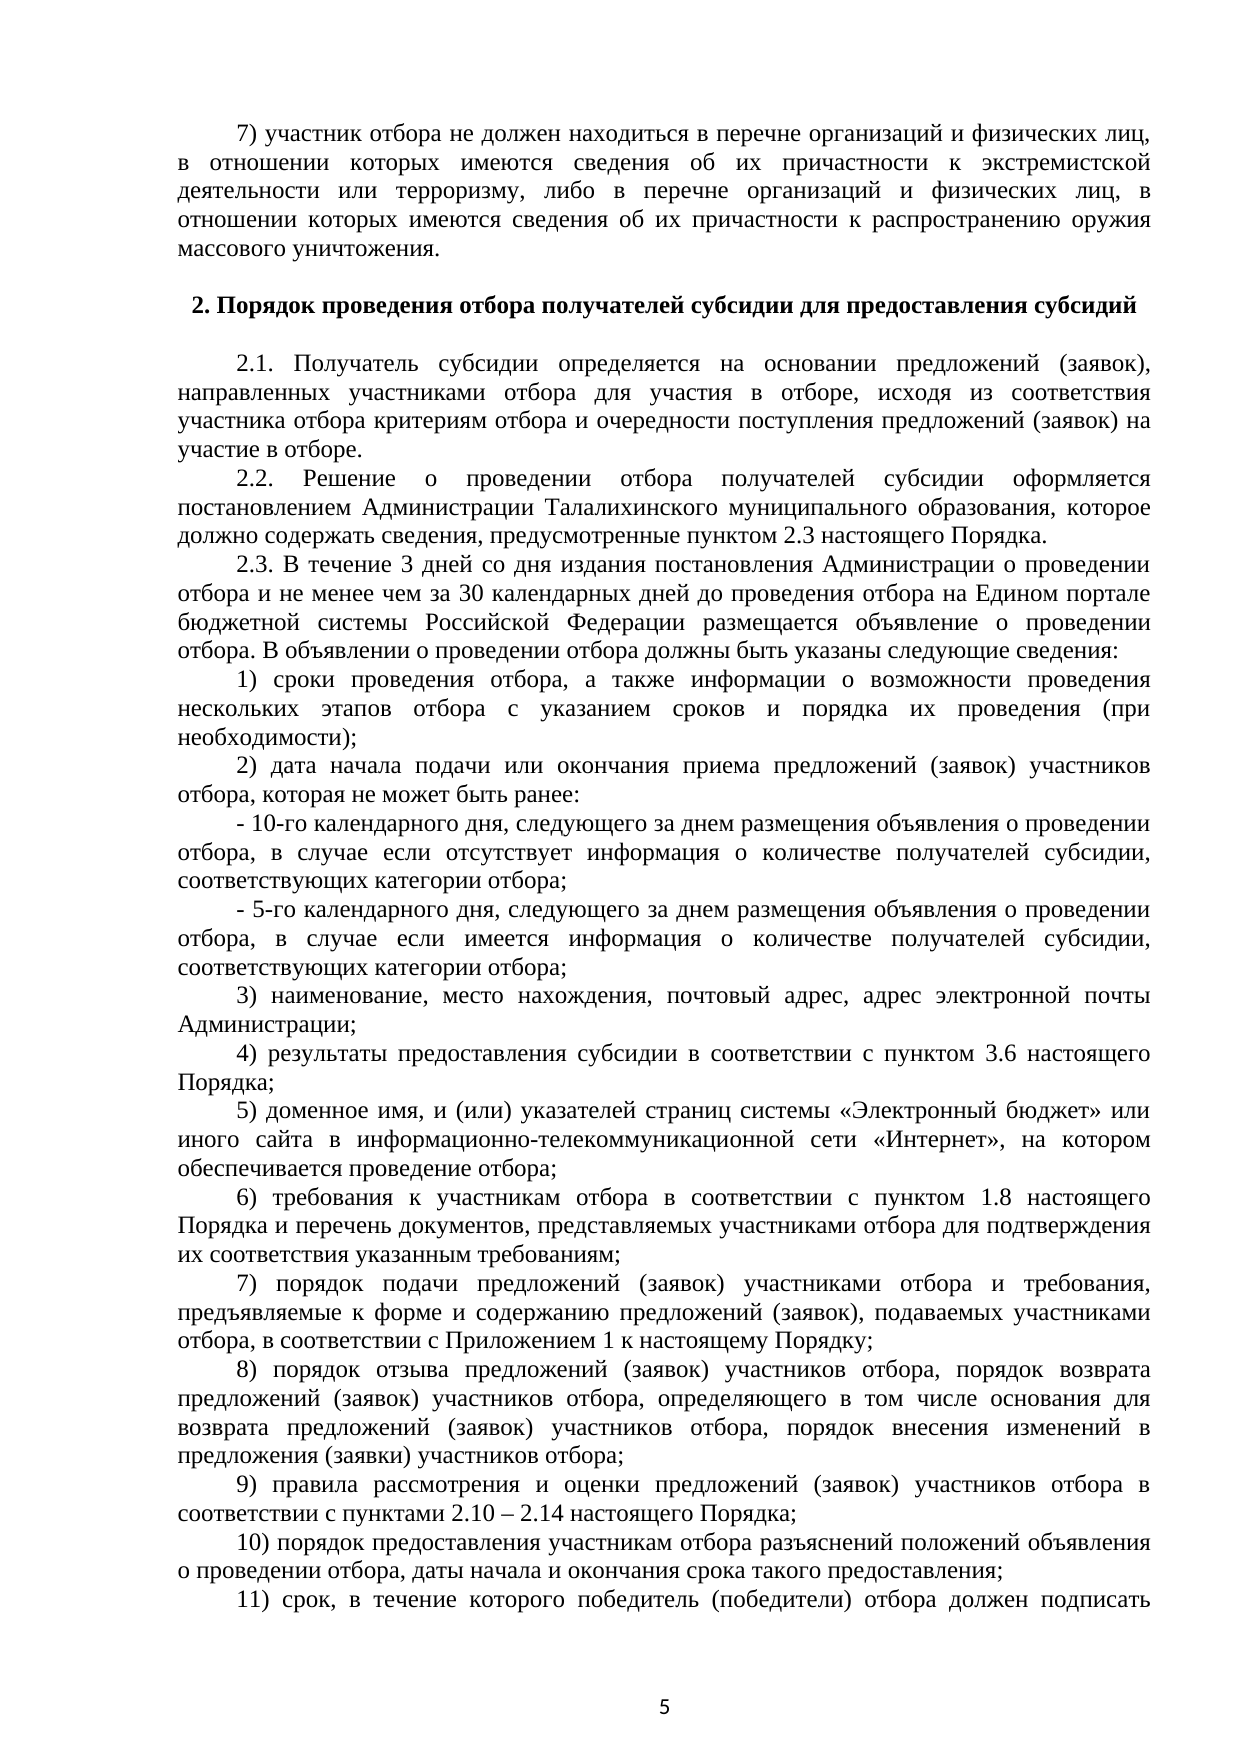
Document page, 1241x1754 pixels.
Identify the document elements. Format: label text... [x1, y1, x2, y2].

text 4) результаты предоставления субсидии в соответствии с пунктом 3.6 настоящего Порядка; [177, 1038, 1152, 1096]
text 7) участник отбора не должен находиться в перечне организаций и физических лиц, в отношении которых имеются сведения об их причастности к экстремистской деятельности или терроризму, либо в перечне организаций и физических лиц, в отношении которых имеются сведения об их причастности к распространению оружия массового уничтожения. [177, 118, 1152, 262]
text 5) доменное имя, и (или) указателей страниц системы «Электронный бюджет» или иного сайта в информационно-телекоммуникационной сети «Интернет», на котором обеспечивается проведение отбора; [177, 1096, 1152, 1182]
text 9) правила рассмотрения и оценки предложений (заявок) участников отбора в соответствии с пунктами 2.10 – 2.14 настоящего Порядка; [177, 1469, 1152, 1527]
text 2.2. Решение о проведении отбора получателей субсидии оформляется постановлением Администрации Талалихинского муниципального образования, которое должно содержать сведения, предусмотренные пунктом 2.3 настоящего Порядка. [177, 463, 1152, 549]
text 2.3. В течение 3 дней со дня издания постановления Администрации о проведении отбора и не менее чем за 30 календарных дней до проведения отбора на Едином портале бюджетной системы Российской Федерации размещается объявление о проведении отбора. В объявлении о проведении отбора должны быть указаны следующие сведения: [177, 549, 1152, 664]
text 10) порядок предоставления участникам отбора разъяснений положений объявления о проведении отбора, даты начала и окончания срока такого предоставления; [177, 1527, 1152, 1584]
text 2.1. Получатель субсидии определяется на основании предложений (заявок), направленных участниками отбора для участия в отборе, исходя из соответствия участника отбора критериям отбора и очередности поступления предложений (заявок) на участие в отборе. [177, 348, 1152, 463]
text 7) порядок подачи предложений (заявок) участниками отбора и требования, предъявляемые к форме и содержанию предложений (заявок), подаваемых участниками отбора, в соответствии с Приложением 1 к настоящему Порядку; [177, 1268, 1152, 1354]
text 8) порядок отзыва предложений (заявок) участников отбора, порядок возврата предложений (заявок) участников отбора, определяющего в том числе основания для возврата предложений (заявок) участников отбора, порядок внесения изменений в предложения (заявки) участников отбора; [177, 1354, 1152, 1469]
text - 10-го календарного дня, следующего за днем размещения объявления о проведении отбора, в случае если отсутствует информация о количестве получателей субсидии, соответствующих категории отбора; [177, 808, 1152, 894]
text 3) наименование, место нахождения, почтовый адрес, адрес электронной почты Администрации; [177, 981, 1152, 1038]
text 6) требования к участникам отбора в соответствии с пунктом 1.8 настоящего Порядка и перечень документов, представляемых участниками отбора для подтверждения их соответствия указанным требованиям; [177, 1182, 1152, 1268]
text 1) сроки проведения отбора, а также информации о возможности проведения нескольких этапов отбора с указанием сроков и порядка их проведения (при необходимости); [177, 664, 1152, 751]
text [177, 1584, 1152, 1613]
text 2) дата начала подачи или окончания приема предложений (заявок) участников отбора, которая не может быть ранее: [177, 751, 1152, 808]
text - 5-го календарного дня, следующего за днем размещения объявления о проведении отбора, в случае если имеется информация о количестве получателей субсидии, соответствующих категории отбора; [177, 894, 1152, 981]
text 2. Порядок проведения отбора получателей субсидии для предоставления субсидий [177, 291, 1152, 319]
